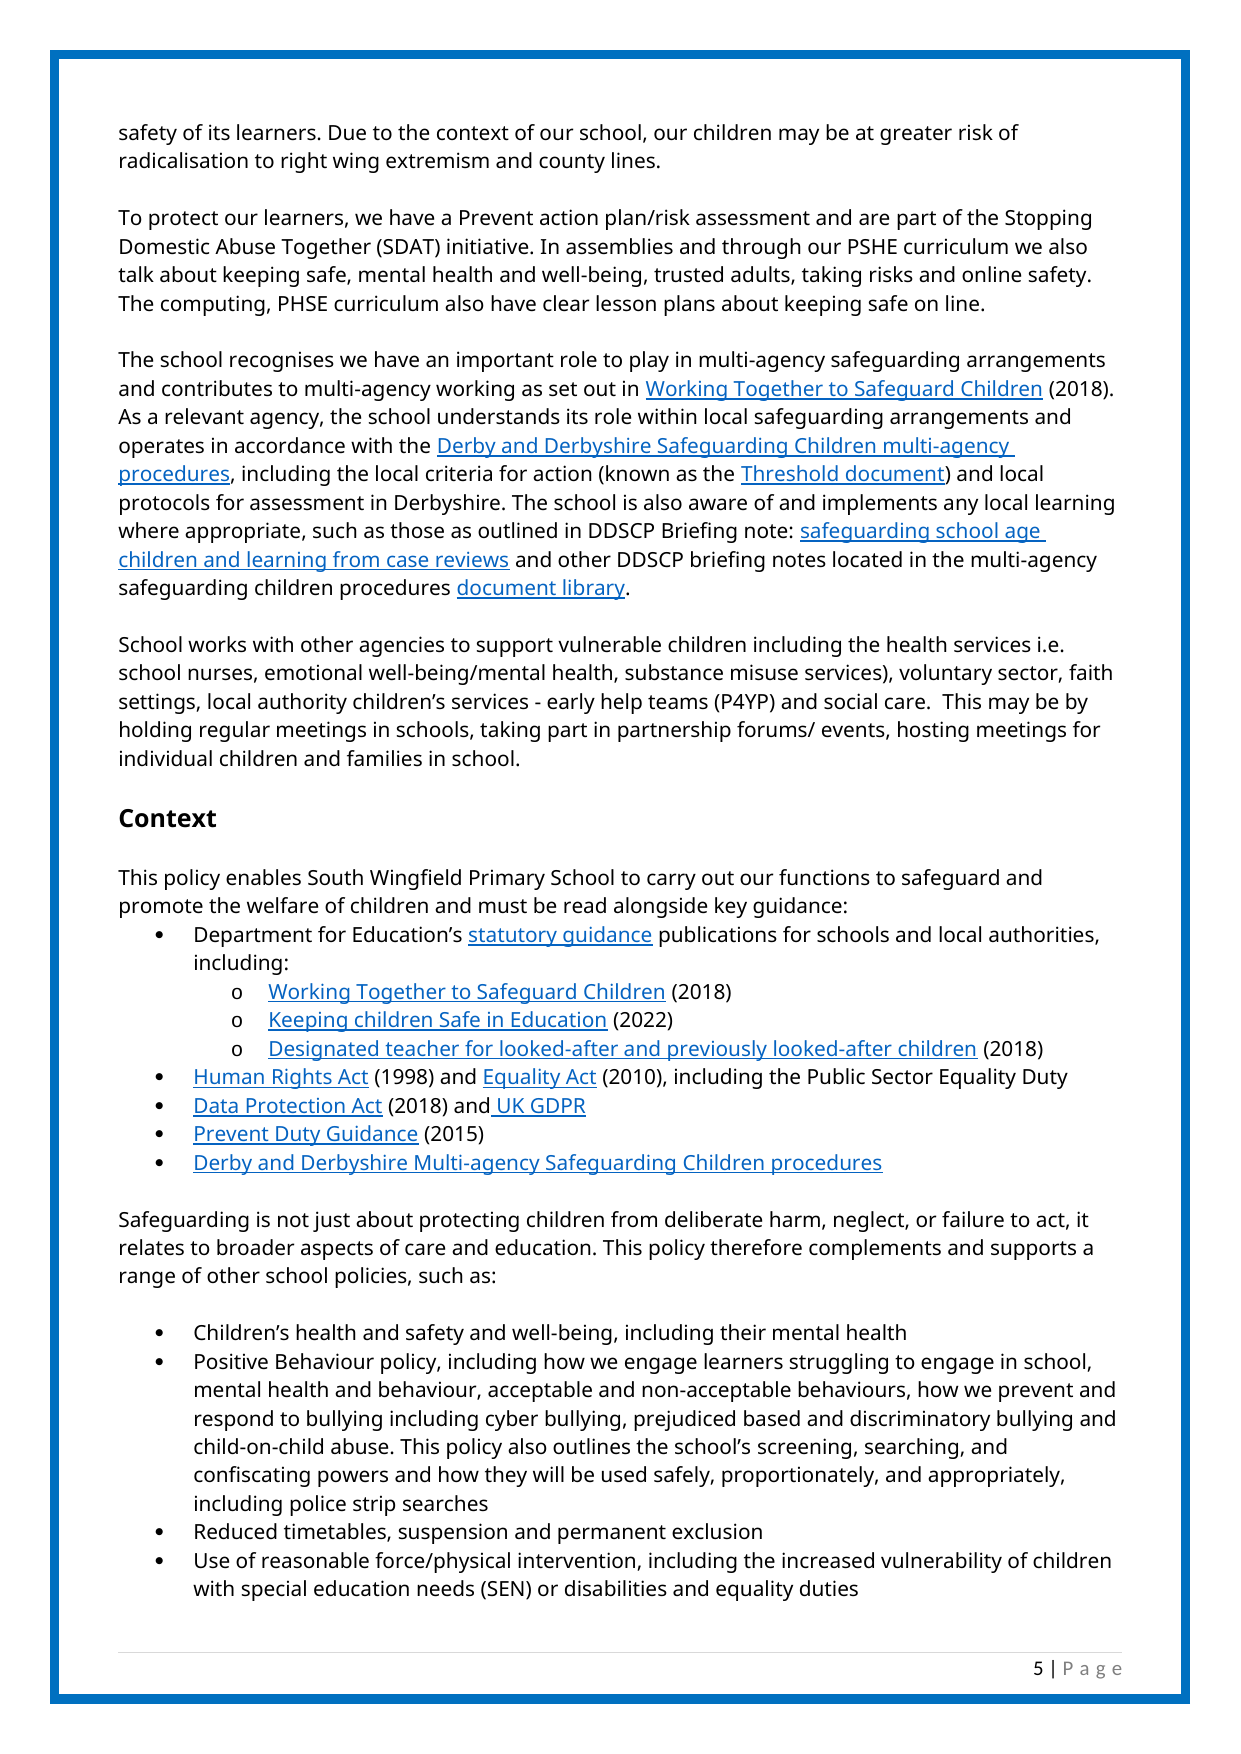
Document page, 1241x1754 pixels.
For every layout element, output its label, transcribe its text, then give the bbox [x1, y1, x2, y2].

list Working Together to Safeguard Children (2018) [231, 977, 1122, 1005]
text Safeguarding is not just about protecting children from deliberate harm, neglect, or failure to act, it relates to broader aspects of care and education. This policy therefore complements and supports a range of other school policies, such as: [118, 1205, 1122, 1290]
list Use of reasonable force/physical intervention, including the increased vulnerability of children with special education needs (SEN) or disabilities and equality duties [156, 1546, 1122, 1603]
text To protect our learners, we have a Prevent action plan/risk assessment and are part of the Stopping Domestic Abuse Together (SDAT) initiative. In assemblies and through our PSHE curriculum we also talk about keeping safe, mental health and well-being, trusted adults, taking risks and online safety. The computing, PHSE curriculum also have clear lesson plans about keeping safe on line. [118, 203, 1122, 317]
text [118, 118, 1122, 175]
list Positive Behaviour policy, including how we engage learners struggling to engage in school, mental health and behaviour, acceptable and non-acceptable behaviours, how we prevent and respond to bullying including cyber bullying, prejudiced based and discriminatory bullying and child-on-child abuse. This policy also outlines the school’s screening, searching, and confiscating powers and how they will be used safely, proportionately, and appropriately, including police strip searches [156, 1347, 1122, 1517]
list Reduced timetables, suspension and permanent exclusion [156, 1517, 1122, 1546]
text This policy enables South Wingfield Primary School to carry out our functions to safeguard and promote the welfare of children and must be read alongside key guidance: [118, 863, 1122, 920]
list Children’s health and safety and well-being, including their mental health [156, 1318, 1122, 1347]
list Department for Education’s statutory guidance publications for schools and local authorities, including: [156, 920, 1122, 977]
list Derby and Derbyshire Multi-agency Safeguarding Children procedures [156, 1148, 1122, 1176]
text School works with other agencies to support vulnerable children including the health services i.e. school nurses, emotional well-being/mental health, substance misuse services), voluntary sector, faith settings, local authority children’s services - early help teams (P4YP) and social care. This may be by holding regular meetings in schools, taking part in partnership forums/ events, hosting meetings for individual children and families in school. [118, 630, 1122, 772]
text The school recognises we have an important role to play in multi-agency safeguarding arrangements and contributes to multi-agency working as set out in Working Together to Safeguard Children (2018). As a relevant agency, the school understands its role within local safeguarding arrangements and operates in accordance with the Derby and Derbyshire Safeguarding Children multi-agency procedures, including the local criteria for action (known as the Threshold document) and local protocols for assessment in Derbyshire. The school is also aware of and implements any local learning where appropriate, such as those as outlined in DDSCP Briefing note: safeguarding school age children and learning from case reviews and other DDSCP briefing notes located in the multi-agency safeguarding children procedures document library. [118, 346, 1122, 602]
list Human Rights Act (1998) and Equality Act (2010), including the Public Sector Equality Duty [156, 1062, 1122, 1091]
text Context [118, 801, 1122, 835]
list Designated teacher for looked-after and previously looked-after children (2018) [231, 1034, 1122, 1062]
list Prevent Duty Guidance (2015) [156, 1119, 1122, 1148]
list Data Protection Act (2018) and UK GDPR [156, 1091, 1122, 1119]
list Keeping children Safe in Education (2022) [231, 1005, 1122, 1034]
